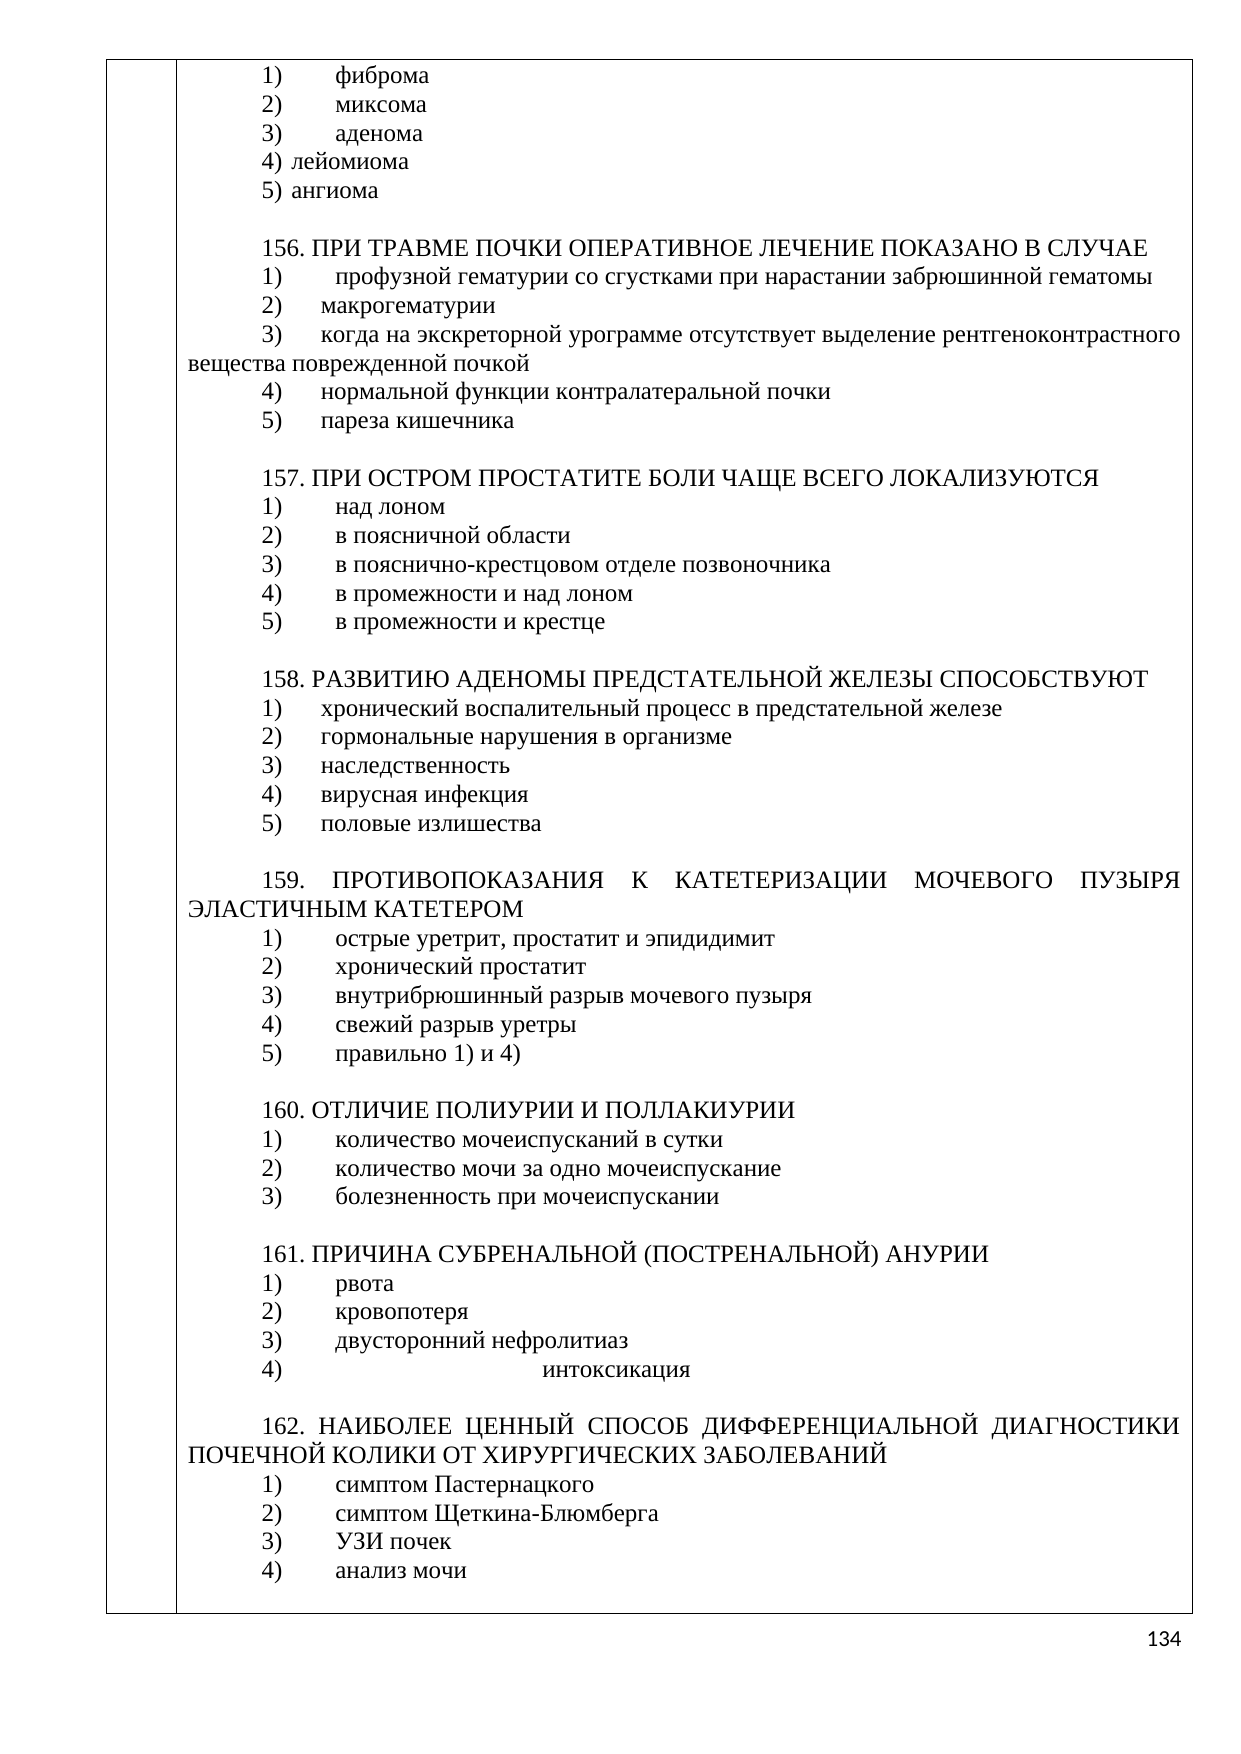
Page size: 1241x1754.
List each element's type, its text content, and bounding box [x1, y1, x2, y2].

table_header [177, 60, 1192, 1613]
table_header 3 [107, 60, 176, 1613]
